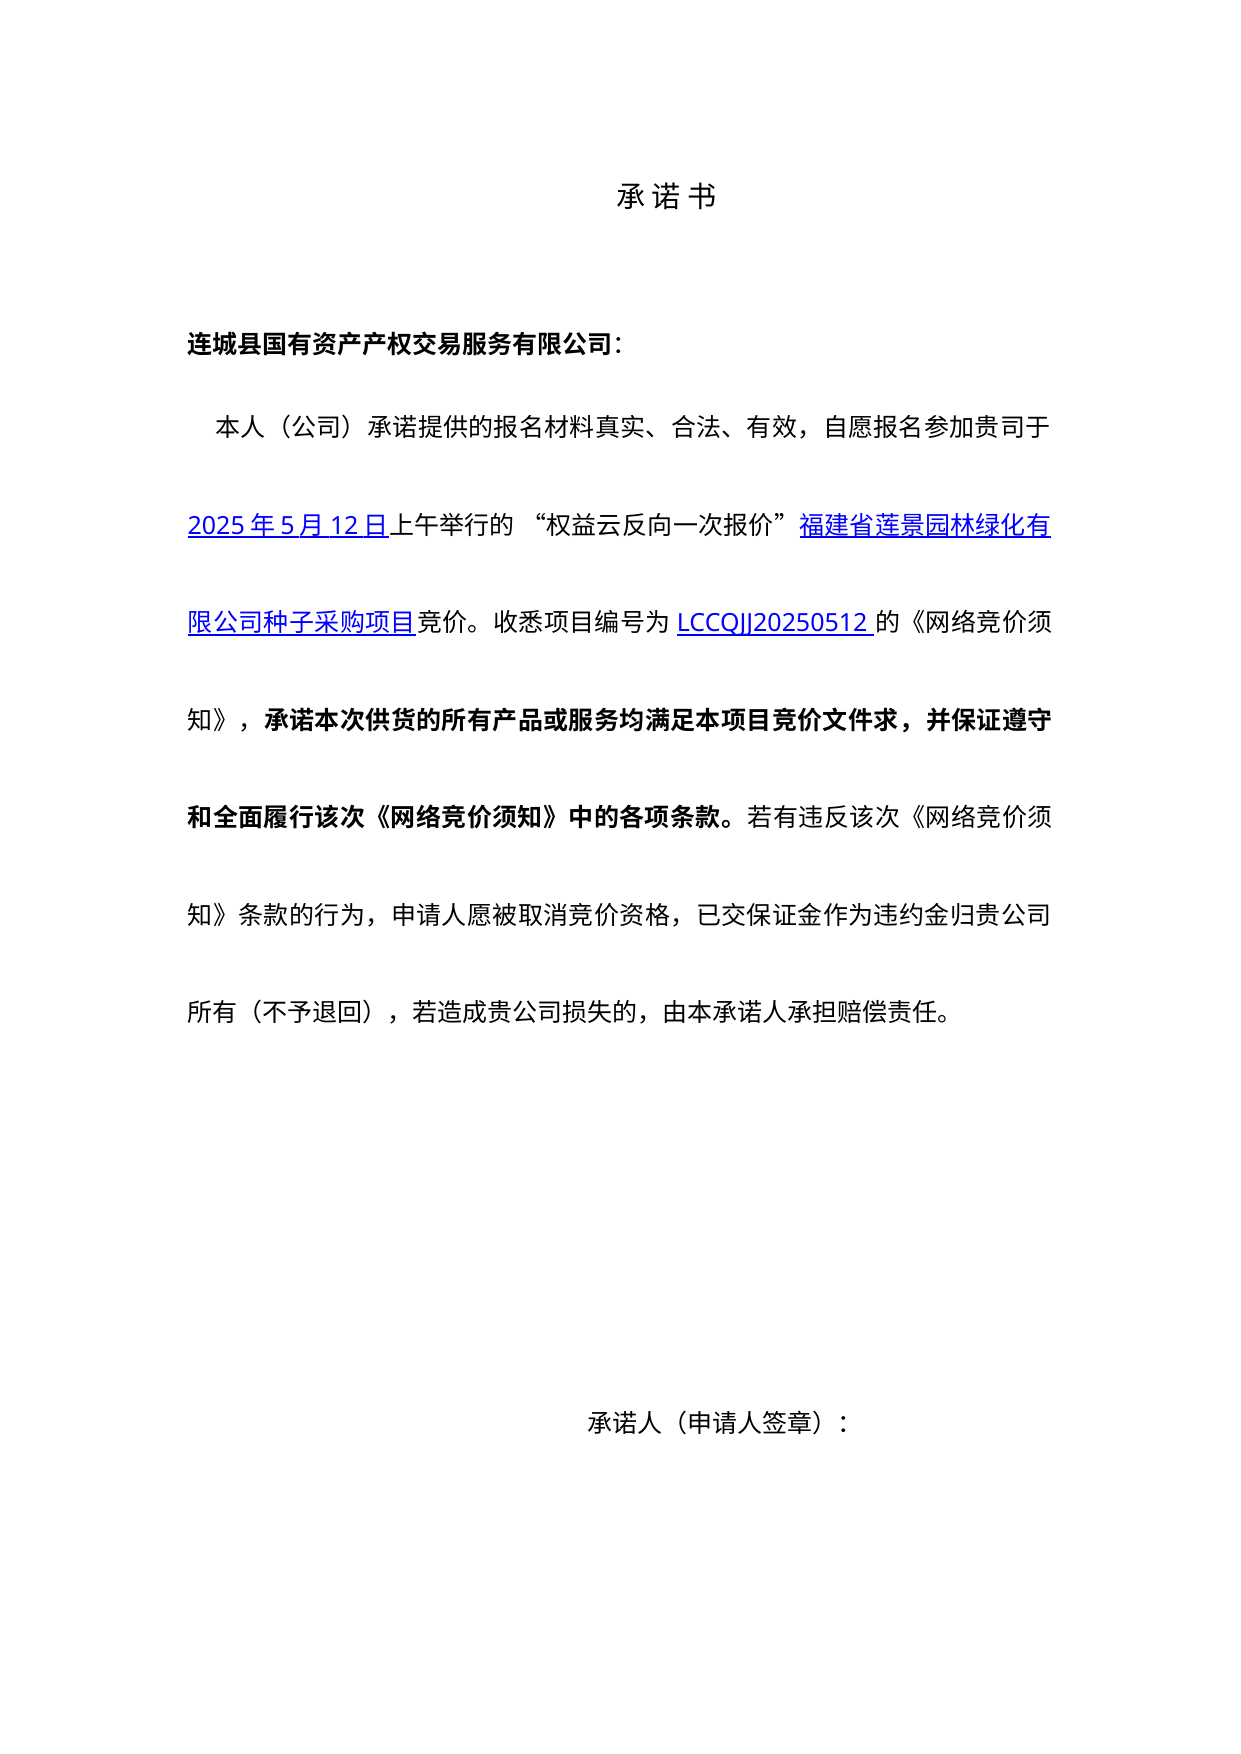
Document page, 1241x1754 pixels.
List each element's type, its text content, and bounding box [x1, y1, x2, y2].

text 承 诺 书 [187, 162, 1053, 227]
text 本人（公司）承诺提供的报名材料真实、合法、有效，自愿报名参加贵司于 2025年5月12日上午举行的 “权益云反向一次报价”福建省莲景园林绿化有限公司种子采购项目竞价。收悉项目编号为LCCQJJ20250512 的《网络竞价须知》，承诺本次供货的所有产品或服务均满足本项目竞价文件求，并保证遵守和全面履行该次《网络竞价须知》中的各项条款。若有违反该次《网络竞价须知》条款的行为，申请人愿被取消竞价资格，已交保证金作为违约金归贵公司所有（不予退回），若造成贵公司损失的，由本承诺人承担赔偿责任。 [187, 393, 1053, 1043]
text 连城县国有资产产权交易服务有限公司： [187, 310, 1053, 375]
text 承诺人（申请人签章）： [187, 1389, 1053, 1454]
